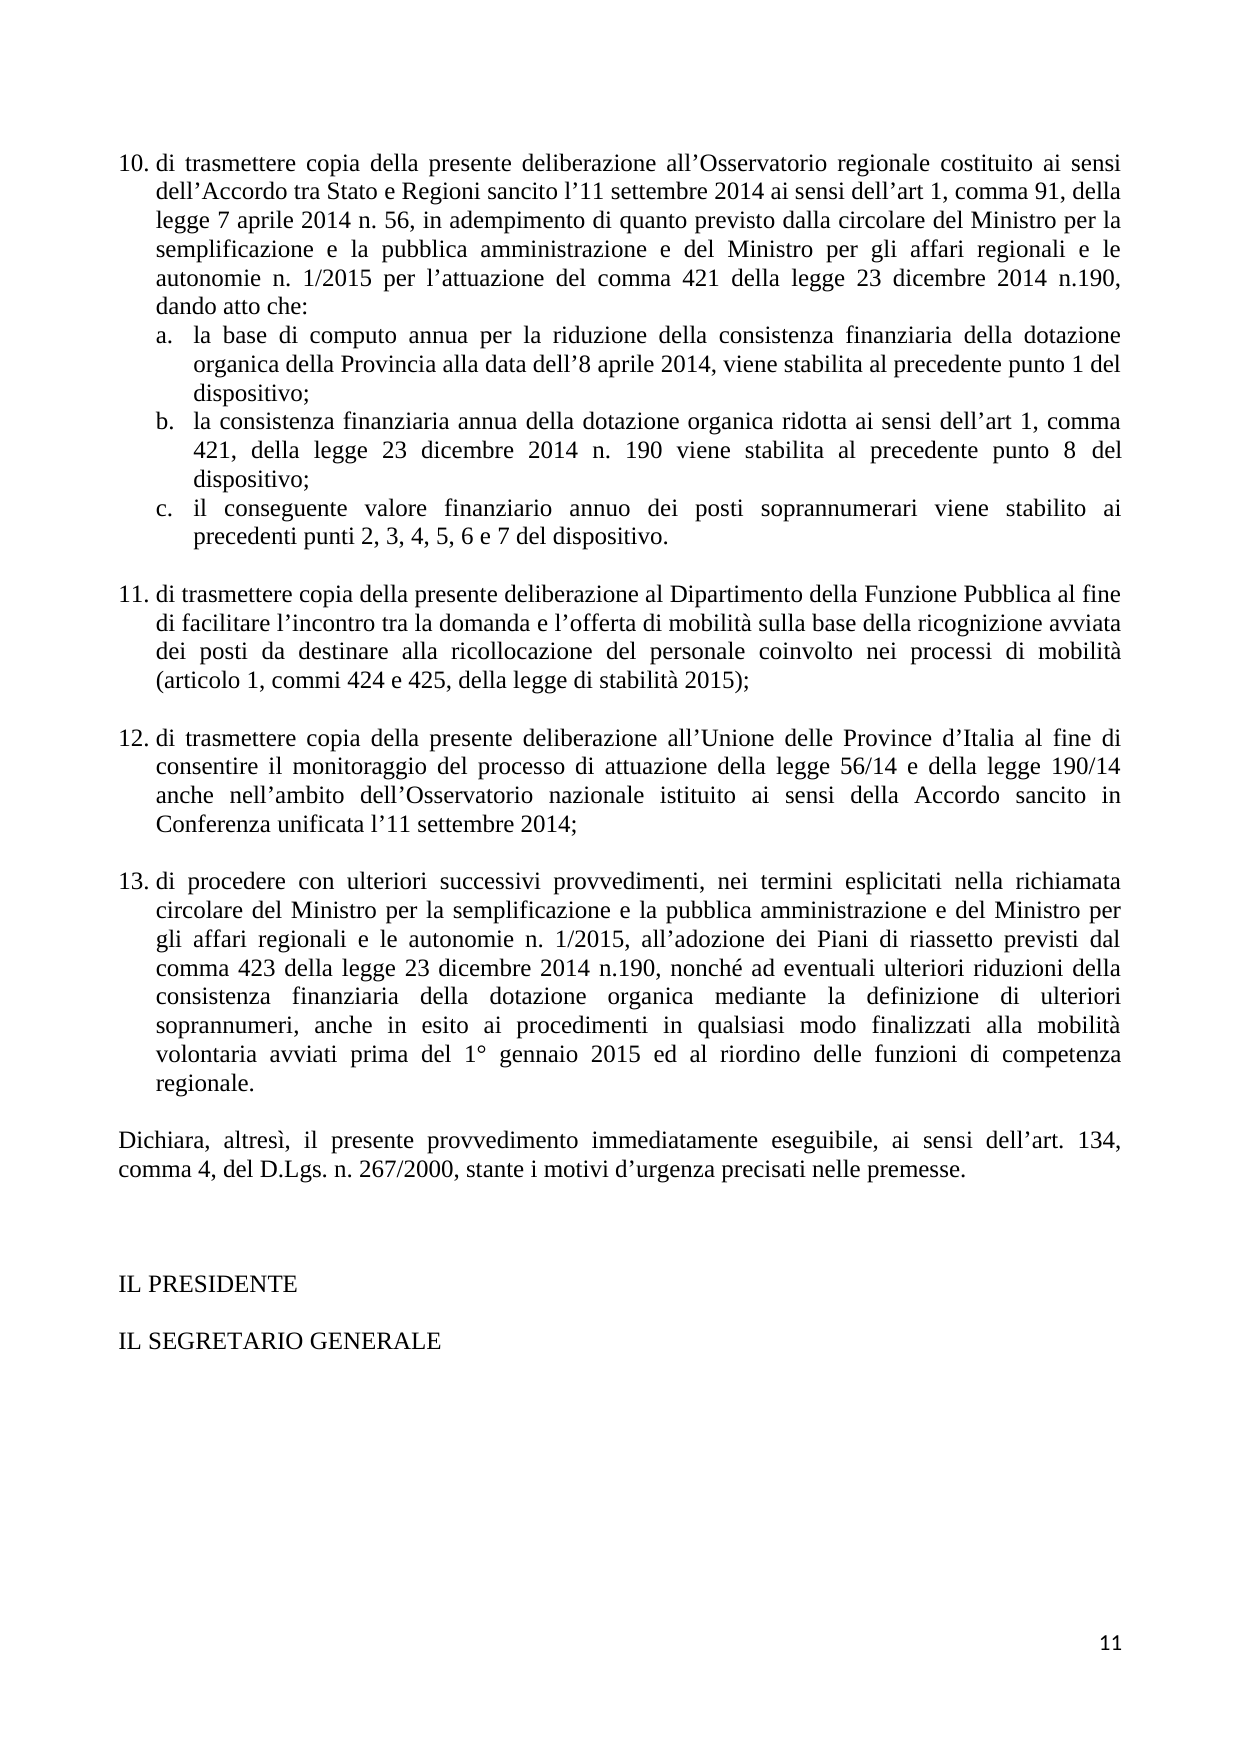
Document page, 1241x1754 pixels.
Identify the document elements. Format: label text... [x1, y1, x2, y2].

list la consistenza finanziaria annua della dotazione organica ridotta ai sensi dell’art 1, comma 421, della legge 23 dicembre 2014 n. 190 viene stabilita al precedente punto 8 del dispositivo; [156, 406, 1122, 493]
list la base di computo annua per la riduzione della consistenza finanziaria della dotazione organica della Provincia alla data dell’8 aprile 2014, viene stabilita al precedente punto 1 del dispositivo; [156, 320, 1122, 406]
text Dichiara, altresì, il presente provvedimento immediatamente eseguibile, ai sensi dell’art. 134, comma 4, del D.Lgs. n. 267/2000, stante i motivi d’urgenza precisati nelle premesse. [118, 1125, 1122, 1183]
list di procedere con ulteriori successivi provvedimenti, nei termini esplicitati nella richiamata circolare del Ministro per la semplificazione e la pubblica amministrazione e del Ministro per gli affari regionali e le autonomie n. 1/2015, all’adozione dei Piani di riassetto previsti dal comma 423 della legge 23 dicembre 2014 n.190, nonché ad eventuali ulteriori riduzioni della consistenza finanziaria della dotazione organica mediante la definizione di ulteriori soprannumeri, anche in esito ai procedimenti in qualsiasi modo finalizzati alla mobilità volontaria avviati prima del 1° gennaio 2015 ed al riordino delle funzioni di competenza regionale. [118, 866, 1122, 1096]
list di trasmettere copia della presente deliberazione all’Unione delle Province d’Italia al fine di consentire il monitoraggio del processo di attuazione della legge 56/14 e della legge 190/14 anche nell’ambito dell’Osservatorio nazionale istituito ai sensi della Accordo sancito in Conferenza unificata l’11 settembre 2014; [118, 723, 1122, 838]
text IL SEGRETARIO GENERALE [118, 1326, 1122, 1355]
list di trasmettere copia della presente deliberazione all’Osservatorio regionale costituito ai sensi dell’Accordo tra Stato e Regioni sancito l’11 settembre 2014 ai sensi dell’art 1, comma 91, della legge 7 aprile 2014 n. 56, in adempimento di quanto previsto dalla circolare del Ministro per la semplificazione e la pubblica amministrazione e del Ministro per gli affari regionali e le autonomie n. 1/2015 per l’attuazione del comma 421 della legge 23 dicembre 2014 n.190, dando atto che: [118, 148, 1122, 320]
list il conseguente valore finanziario annuo dei posti soprannumerari viene stabilito ai precedenti punti 2, 3, 4, 5, 6 e 7 del dispositivo. [156, 493, 1122, 550]
list di trasmettere copia della presente deliberazione al Dipartimento della Funzione Pubblica al fine di facilitare l’incontro tra la domanda e l’offerta di mobilità sulla base della ricognizione avviata dei posti da destinare alla ricollocazione del personale coinvolto nei processi di mobilità (articolo 1, commi 424 e 425, della legge di stabilità 2015); [118, 579, 1122, 694]
text IL PRESIDENTE [118, 1269, 1122, 1298]
